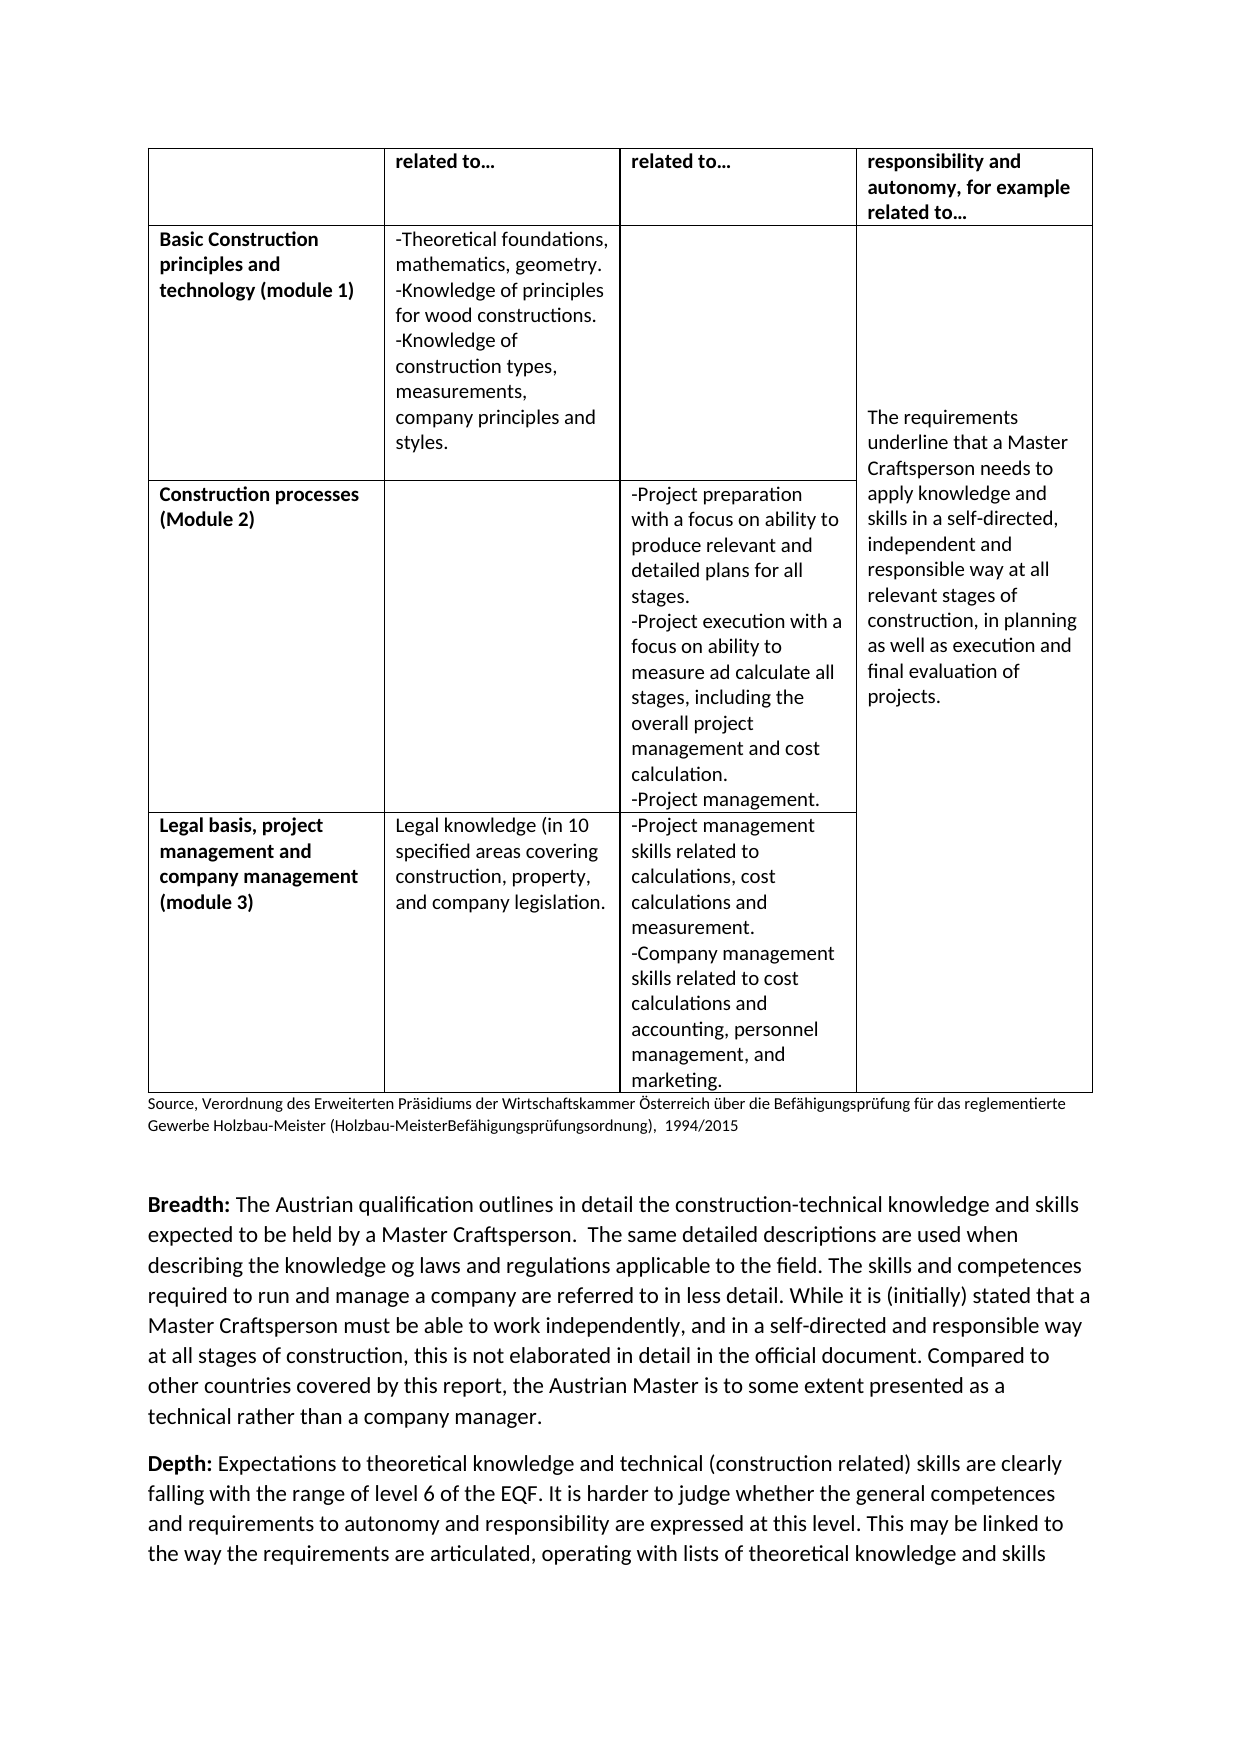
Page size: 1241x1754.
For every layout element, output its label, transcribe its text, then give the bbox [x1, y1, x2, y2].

table_cell -Theoretical foundations, mathematics, geometry. -Knowledge of principles for wood constructions. -Knowledge of construction types, measurements, company principles and styles. [385, 226, 619, 480]
table_cell Legal knowledge (in 10 specified areas covering construction, property, and company legislation. [385, 813, 619, 1092]
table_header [621, 149, 856, 225]
table_cell The requirements underline that a Master Craftsperson needs to apply knowledge and skills in a self-directed, independent and responsible way at all relevant stages of construction, in planning as well as execution and final evaluation of projects. [857, 226, 1092, 1092]
table_cell -Project management skills related to calculations, cost calculations and measurement. -Company management skills related to cost calculations and accounting, personnel management, and marketing. [621, 813, 856, 1092]
table_cell -Project preparation with a focus on ability to produce relevant and detailed plans for all stages. -Project execution with a focus on ability to measure ad calculate all stages, including the overall project management and cost calculation. -Project management. [621, 481, 856, 812]
text Source, Verordnung des Erweiterten Präsidiums der Wirtschaftskammer Österreich über die Befähigungsprüfung für das reglementierte Gewerbe Holzbau-Meister (Holzbau-MeisterBefähigungsprüfungsordnung), 1994/2015 [148, 1093, 1093, 1135]
table_header [149, 149, 384, 225]
table_cell Construction processes (Module 2) [149, 481, 384, 812]
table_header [385, 149, 619, 225]
table_cell [621, 226, 856, 480]
table_cell Legal basis, project management and company management (module 3) [149, 813, 384, 1092]
table_cell [385, 481, 619, 812]
table_cell Basic Construction principles and technology (module 1) [149, 226, 384, 480]
text Breadth: The Austrian qualification outlines in detail the construction-technical knowledge and skills expected to be held by a Master Craftsperson. The same detailed descriptions are used when describing the knowledge og laws and regulations applicable to the field. The skills and competences required to run and manage a company are referred to in less detail. While it is (initially) stated that a Master Craftsperson must be able to work independently, and in a self-directed and responsible way at all stages of construction, this is not elaborated in detail in the official document. Compared to other countries covered by this report, the Austrian Master is to some extent presented as a technical rather than a company manager. [148, 1190, 1093, 1430]
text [148, 1449, 1093, 1567]
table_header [857, 149, 1092, 225]
